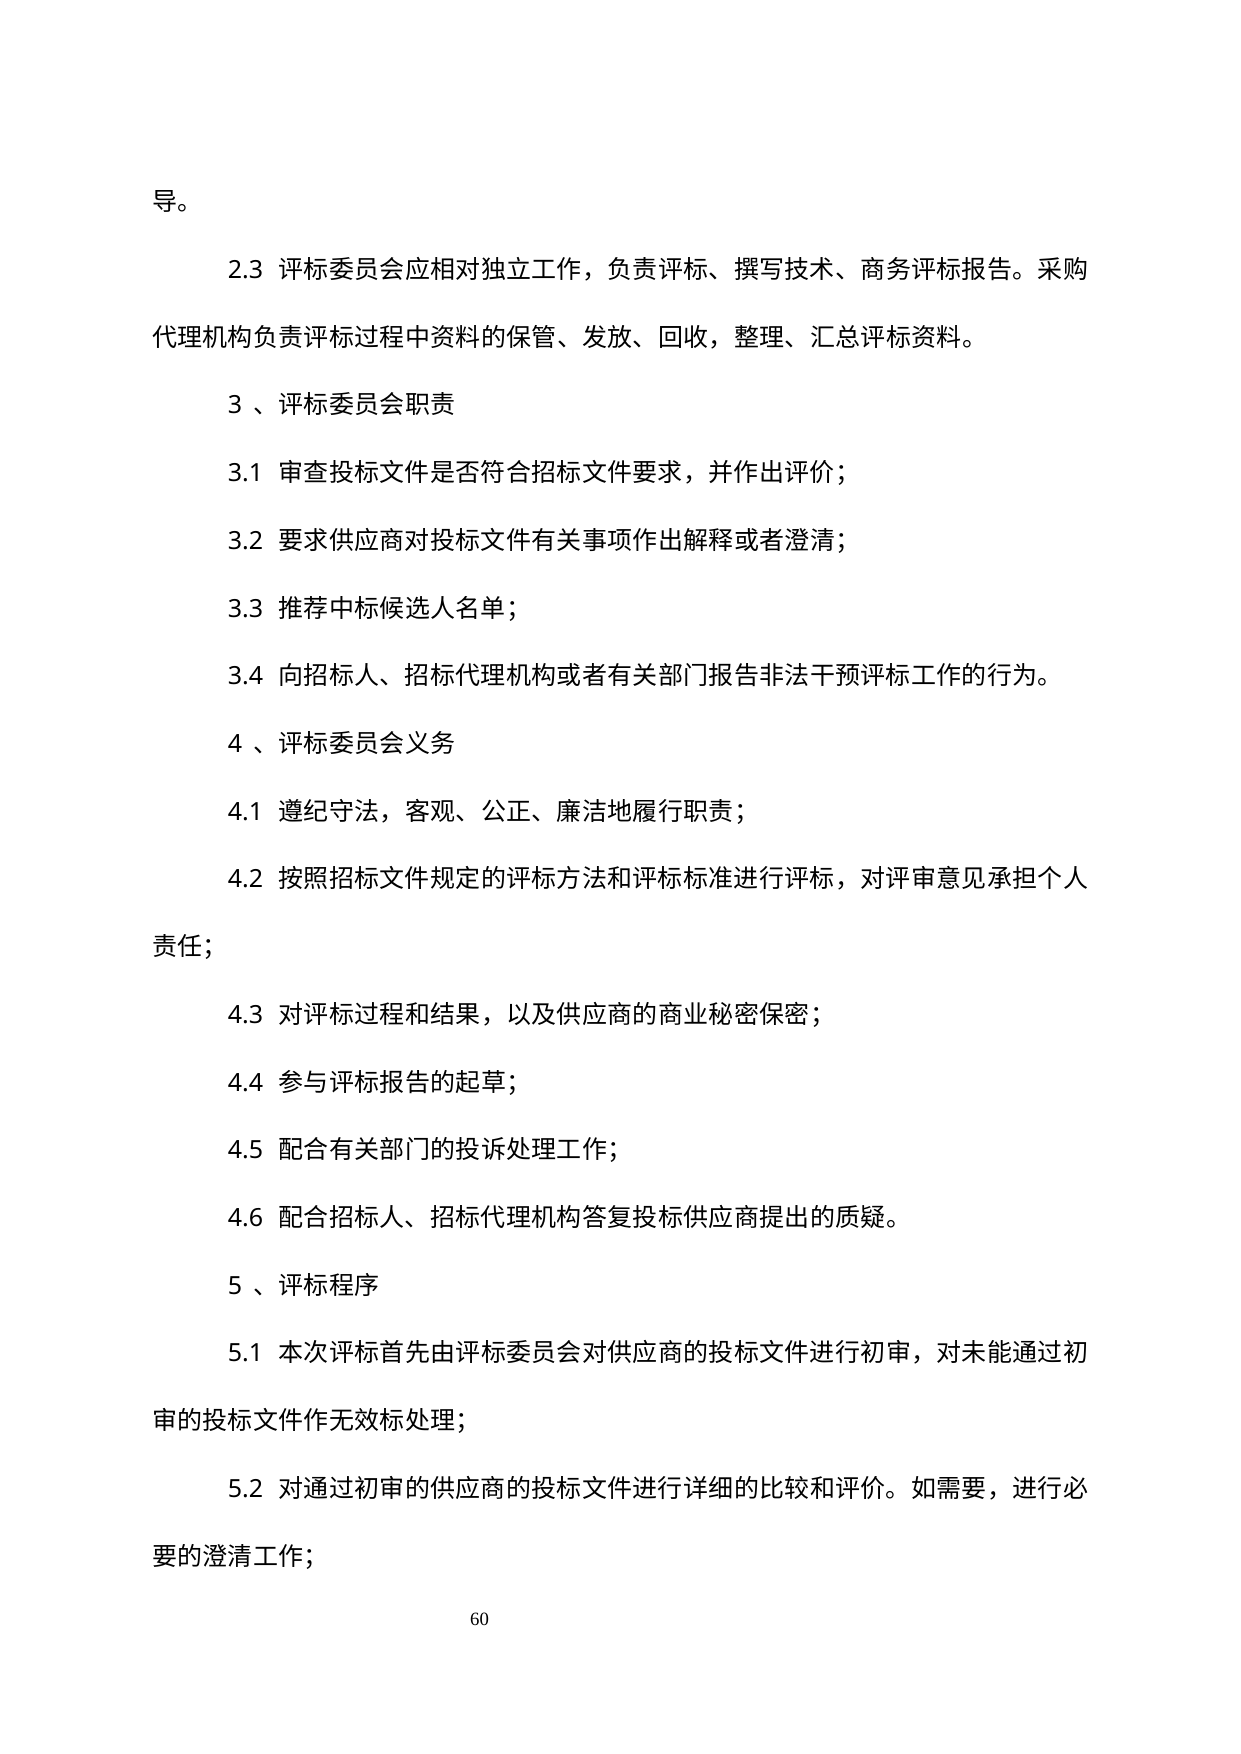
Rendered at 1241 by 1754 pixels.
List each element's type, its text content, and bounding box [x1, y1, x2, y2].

text 4.5配合有关部门的投诉处理工作； [152, 1114, 1088, 1182]
text 3.4向招标人、招标代理机构或者有关部门报告非法干预评标工作的行为。 [152, 640, 1088, 708]
text 5.2对通过初审的供应商的投标文件进行详细的比较和评价。如需要，进行必要的澄清工作； [152, 1452, 1088, 1588]
text 5.1本次评标首先由评标委员会对供应商的投标文件进行初审，对未能通过初审的投标文件作无效标处理； [152, 1317, 1088, 1452]
text 4.1遵纪守法，客观、公正、廉洁地履行职责； [152, 775, 1088, 843]
text 4.3对评标过程和结果，以及供应商的商业秘密保密； [152, 978, 1088, 1046]
text 2.3评标委员会应相对独立工作，负责评标、撰写技术、商务评标报告。采购代理机构负责评标过程中资料的保管、发放、回收，整理、汇总评标资料。 [152, 234, 1088, 369]
text 3.1审查投标文件是否符合招标文件要求，并作出评价； [152, 437, 1088, 504]
text 5、评标程序 [152, 1249, 1088, 1317]
text 4、评标委员会义务 [152, 708, 1088, 775]
text 4.4参与评标报告的起草； [152, 1046, 1088, 1114]
text 3.3推荐中标候选人名单； [152, 572, 1088, 640]
text 3、评标委员会职责 [152, 369, 1088, 437]
text 3.2要求供应商对投标文件有关事项作出解释或者澄清； [152, 504, 1088, 572]
text 4.2按照招标文件规定的评标方法和评标标准进行评标，对评审意见承担个人责任； [152, 843, 1088, 978]
text 4.6配合招标人、招标代理机构答复投标供应商提出的质疑。 [152, 1182, 1088, 1249]
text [152, 166, 1088, 234]
